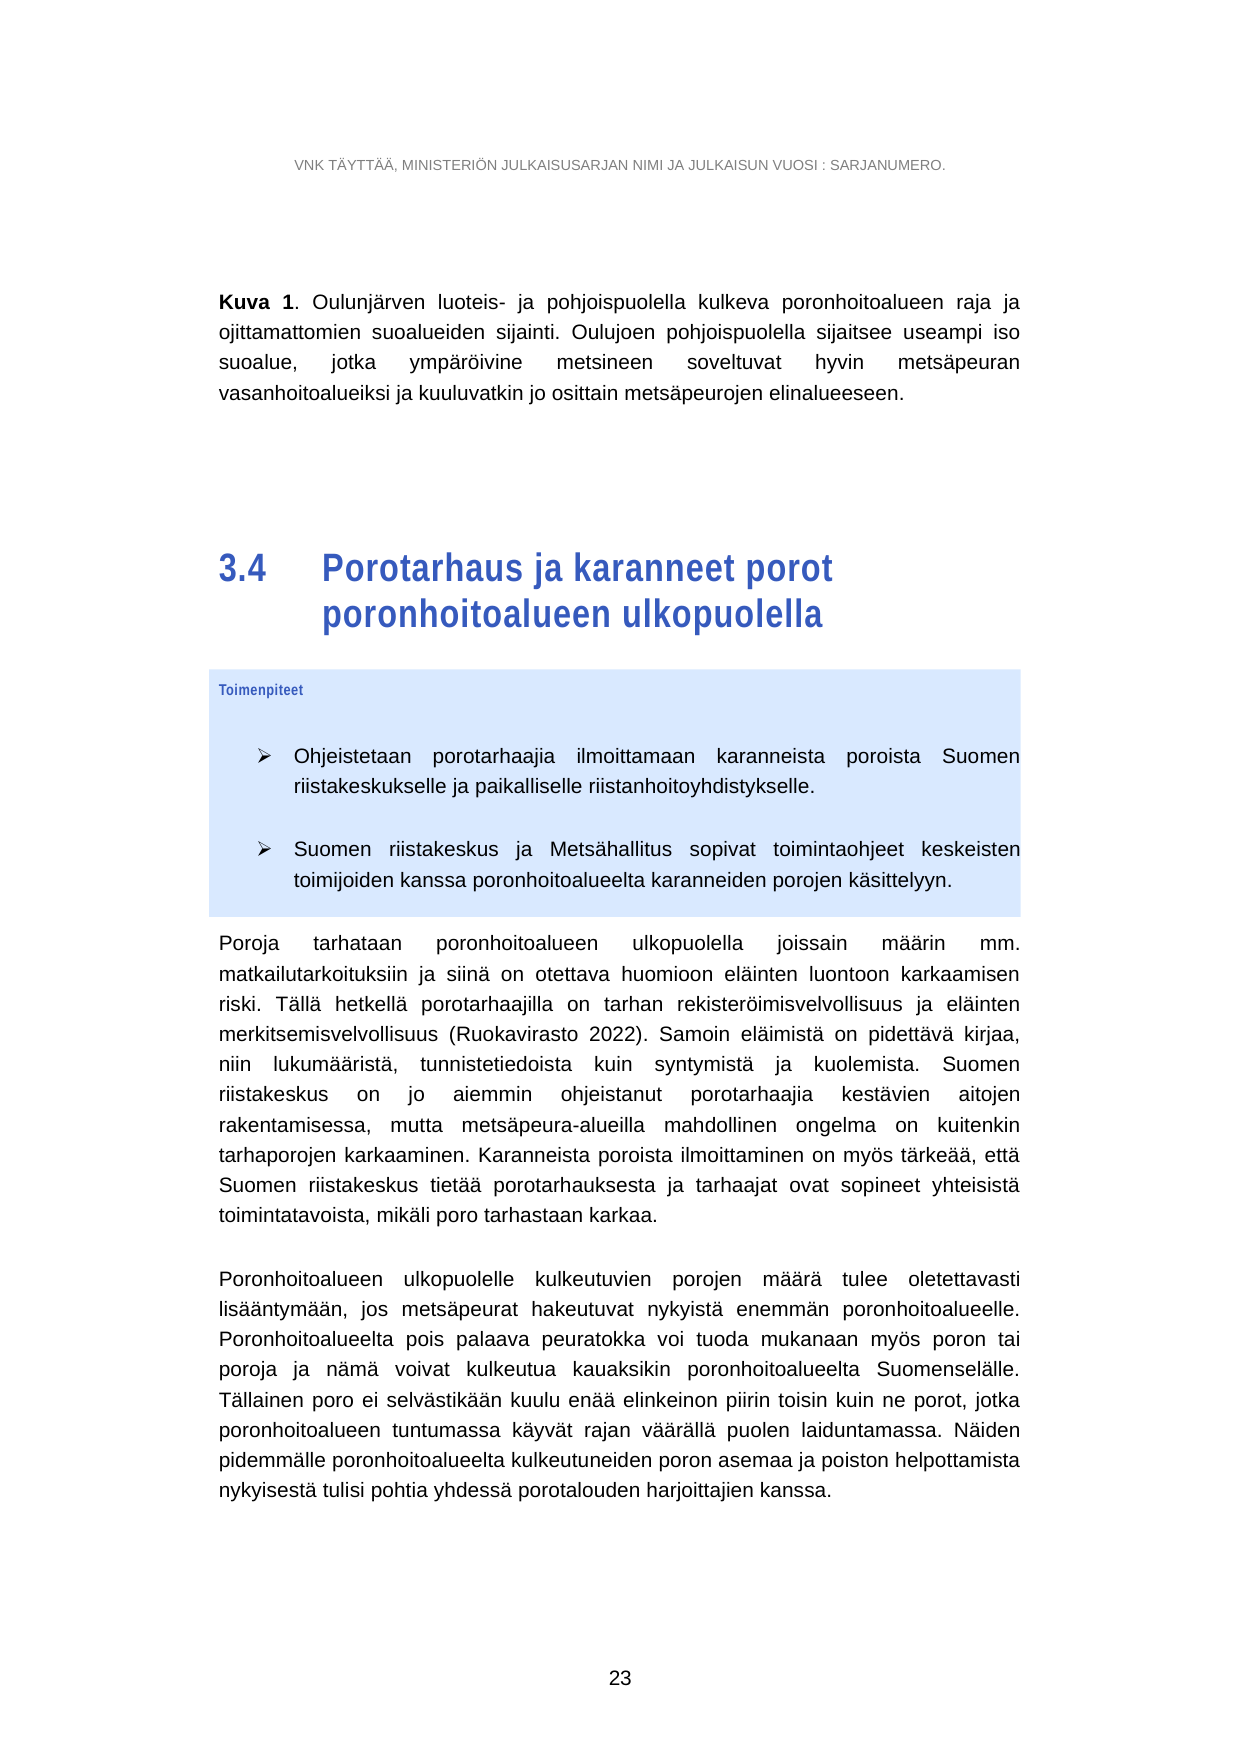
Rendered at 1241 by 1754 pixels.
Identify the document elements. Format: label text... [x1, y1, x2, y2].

text Poroja tarhataan poronhoitoalueen ulkopuolella joissain määrin mm. matkailutarkoituksiin ja siinä on otettava huomioon eläinten luontoon karkaamisen riski. Tällä hetkellä porotarhaajilla on tarhan rekisteröimisvelvollisuus ja eläinten merkitsemisvelvollisuus (Ruokavirasto 2022). Samoin eläimistä on pidettävä kirjaa, niin lukumääristä, tunnistetiedoista kuin syntymistä ja kuolemista. Suomen riistakeskus on jo aiemmin ohjeistanut porotarhaajia kestävien aitojen rakentamisessa, mutta metsäpeura-alueilla mahdollinen ongelma on kuitenkin tarhaporojen karkaaminen. Karanneista poroista ilmoittaminen on myös tärkeää, että Suomen riistakeskus tietää porotarhauksesta ja tarhaajat ovat sopineet yhteisistä toimintatavoista, mikäli poro tarhastaan karkaa. [218, 925, 1022, 1227]
list Suomen riistakeskus ja Metsähallitus sopivat toimintaohjeet keskeisten toimijoiden kanssa poronhoitoalueelta karanneiden porojen käsittelyyn. [256, 831, 1022, 892]
list Ohjeistetaan porotarhaajia ilmoittamaan karanneista poroista Suomen riistakeskukselle ja paikalliselle riistanhoitoyhdistykselle. [256, 737, 1022, 798]
text Poronhoitoalueen ulkopuolelle kulkeutuvien porojen määrä tulee oletettavasti lisääntymään, jos metsäpeurat hakeutuvat nykyistä enemmän poronhoitoalueelle. Poronhoitoalueelta pois palaava peuratokka voi tuoda mukanaan myös poron tai poroja ja nämä voivat kulkeutua kauaksikin poronhoitoalueelta Suomenselälle. Tällainen poro ei selvästikään kuulu enää elinkeinon piirin toisin kuin ne porot, jotka poronhoitoalueen tuntumassa käyvät rajan väärällä puolen laiduntamassa. Näiden pidemmälle poronhoitoalueelta kulkeutuneiden poron asemaa ja poiston helpottamista nykyisestä tulisi pohtia yhdessä porotalouden harjoittajien kanssa. [218, 1260, 1022, 1502]
text Toimenpiteet [218, 681, 1022, 712]
text Kuva 1. Oulunjärven luoteis- ja pohjoispuolella kulkeva poronhoitoalueen raja ja ojittamattomien suoalueiden sijainti. Oulujoen pohjoispuolella sijaitsee useampi iso suoalue, jotka ympäröivine metsineen soveltuvat hyvin metsäpeuran vasanhoitoalueiksi ja kuuluvatkin jo osittain metsäpeurojen elinalueeseen. [218, 283, 1022, 404]
subtitle Porotarhaus ja karanneet porot poronhoitoalueen ulkopuolella [218, 545, 1022, 636]
